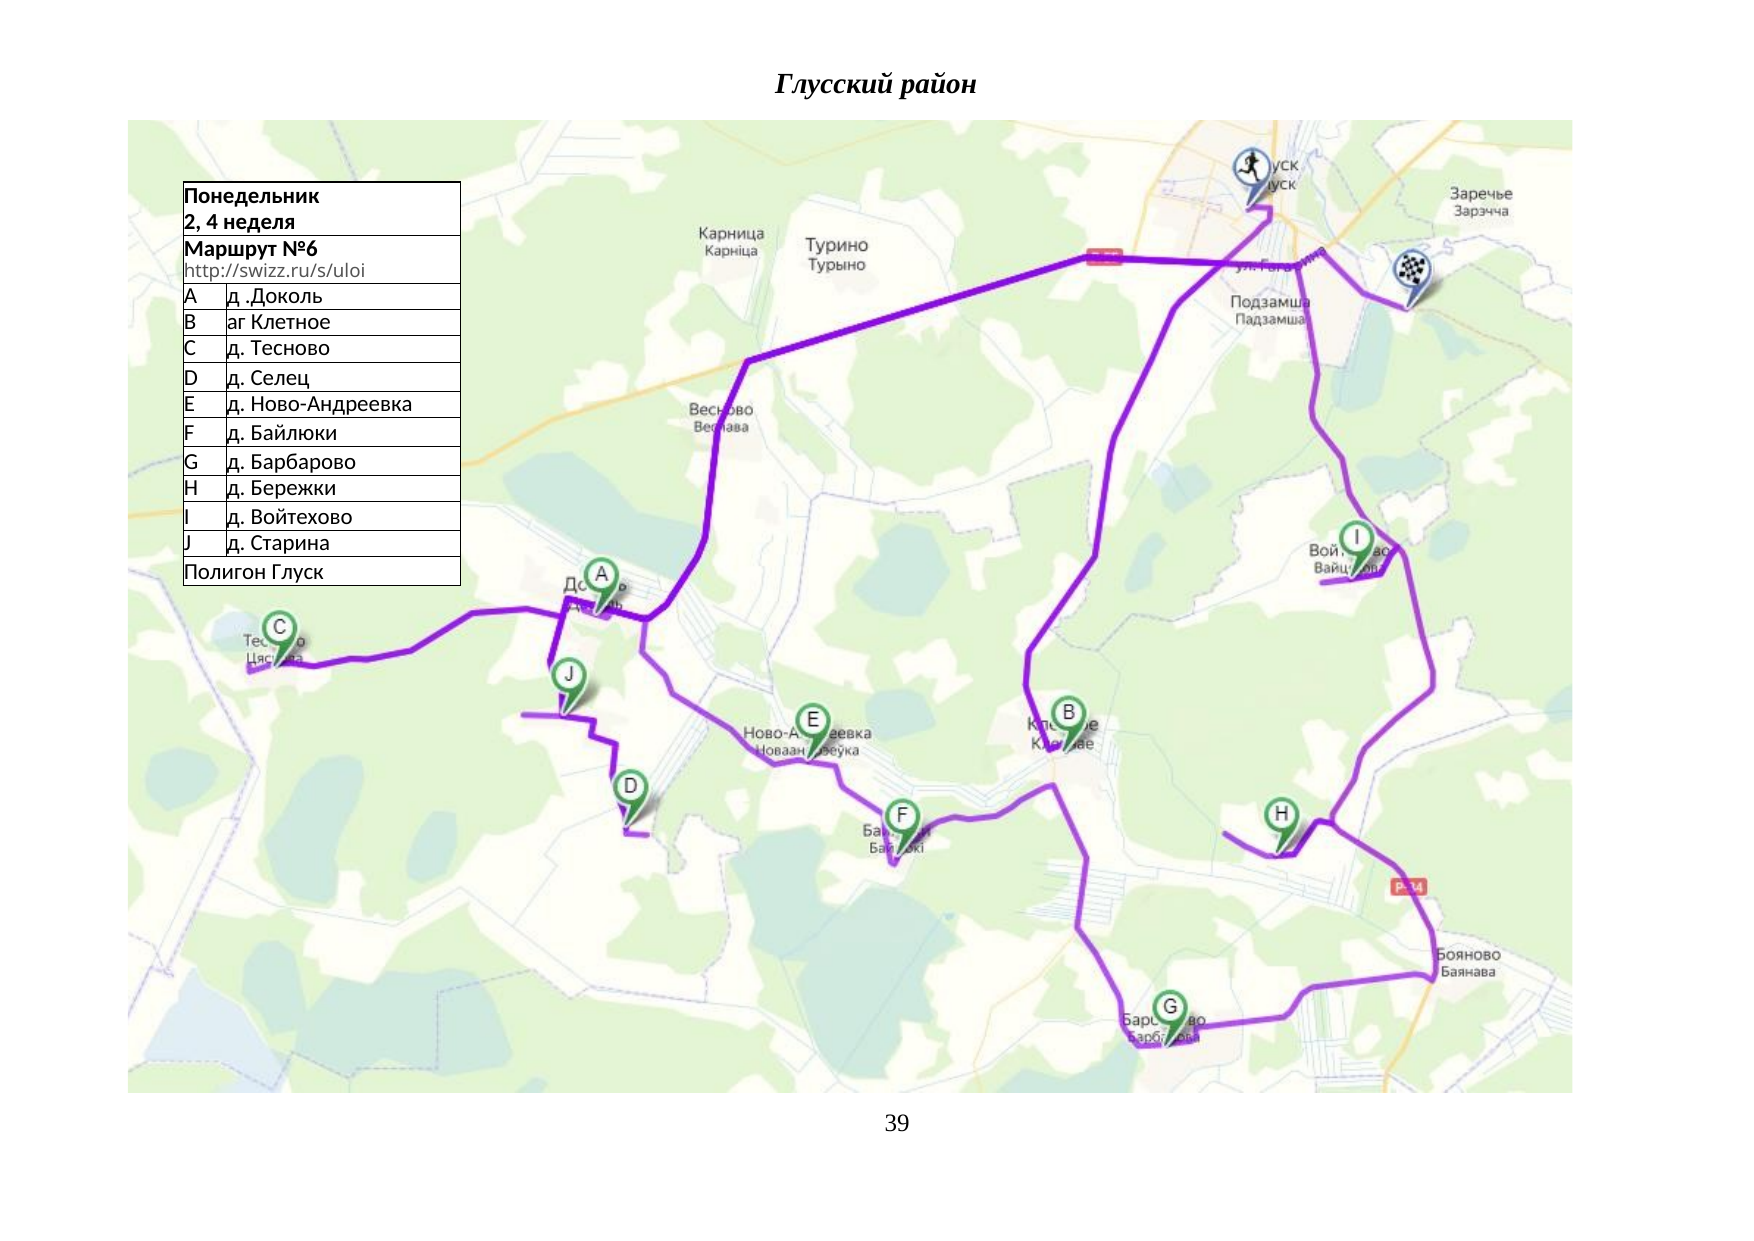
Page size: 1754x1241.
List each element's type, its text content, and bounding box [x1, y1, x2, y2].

table_cell д. Селец [227, 363, 460, 391]
table_cell д. Ново-Андреевка [227, 392, 460, 417]
table_cell F [184, 418, 226, 446]
table_cell Маршрут №6 http://swizz.ru/s/uloi [184, 236, 460, 283]
table_cell д. Барбарово [227, 447, 460, 475]
table_cell Полигон Глуск [184, 557, 460, 585]
table_cell аг Клетное [227, 310, 460, 335]
table_cell A [184, 284, 226, 309]
picture [127, 120, 1573, 1093]
table_cell I [184, 502, 226, 530]
table_cell C [184, 336, 226, 362]
table_cell д. Байлюки [227, 418, 460, 446]
table_cell д. Старина [227, 531, 460, 556]
table_cell д .Доколь [227, 284, 460, 309]
table_cell G [184, 447, 226, 475]
table_cell E [184, 392, 226, 417]
table_cell J [184, 531, 226, 556]
table_header Понедельник 2, 4 неделя [184, 183, 460, 235]
text Глусский район [116, 66, 1638, 99]
table_cell д. Бережки [227, 476, 460, 501]
table_cell д. Тесново [227, 336, 460, 362]
table_cell D [184, 363, 226, 391]
table_cell д. Войтехово [227, 502, 460, 530]
table_cell B [184, 310, 226, 335]
table_cell H [184, 476, 226, 501]
